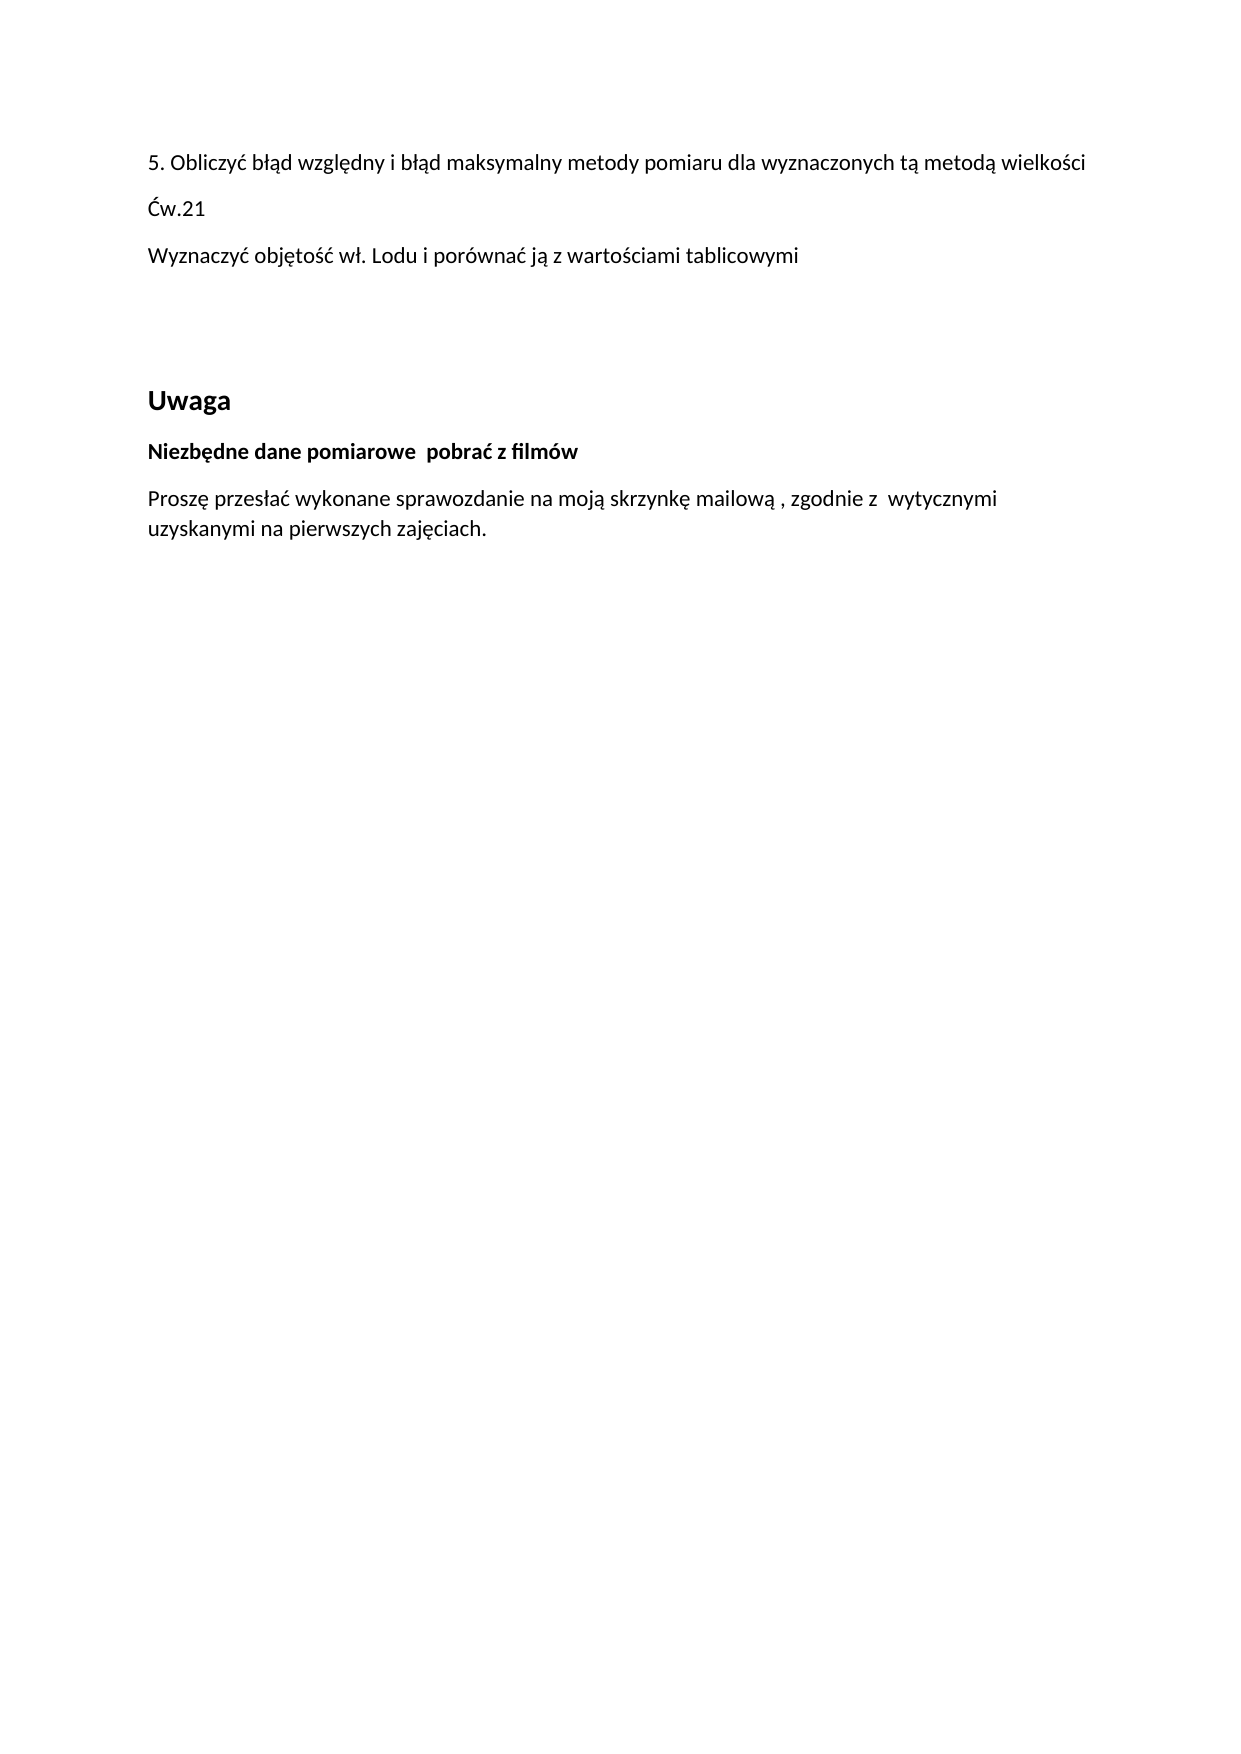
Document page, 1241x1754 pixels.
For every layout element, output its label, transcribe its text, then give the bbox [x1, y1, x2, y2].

text Proszę przesłać wykonane sprawozdanie na moją skrzynkę mailową , zgodnie z wytycznymi uzyskanymi na pierwszych zajęciach. [148, 484, 1093, 542]
text Wyznaczyć objętość wł. Lodu i porównać ją z wartościami tablicowymi [148, 241, 1093, 269]
text Ćw.21 [148, 194, 1093, 222]
text Uwaga [148, 382, 1093, 418]
text 5. Obliczyć błąd względny i błąd maksymalny metody pomiaru dla wyznaczonych tą metodą wielkości [148, 148, 1093, 176]
text Niezbędne dane pomiarowe pobrać z filmów [148, 437, 1093, 465]
